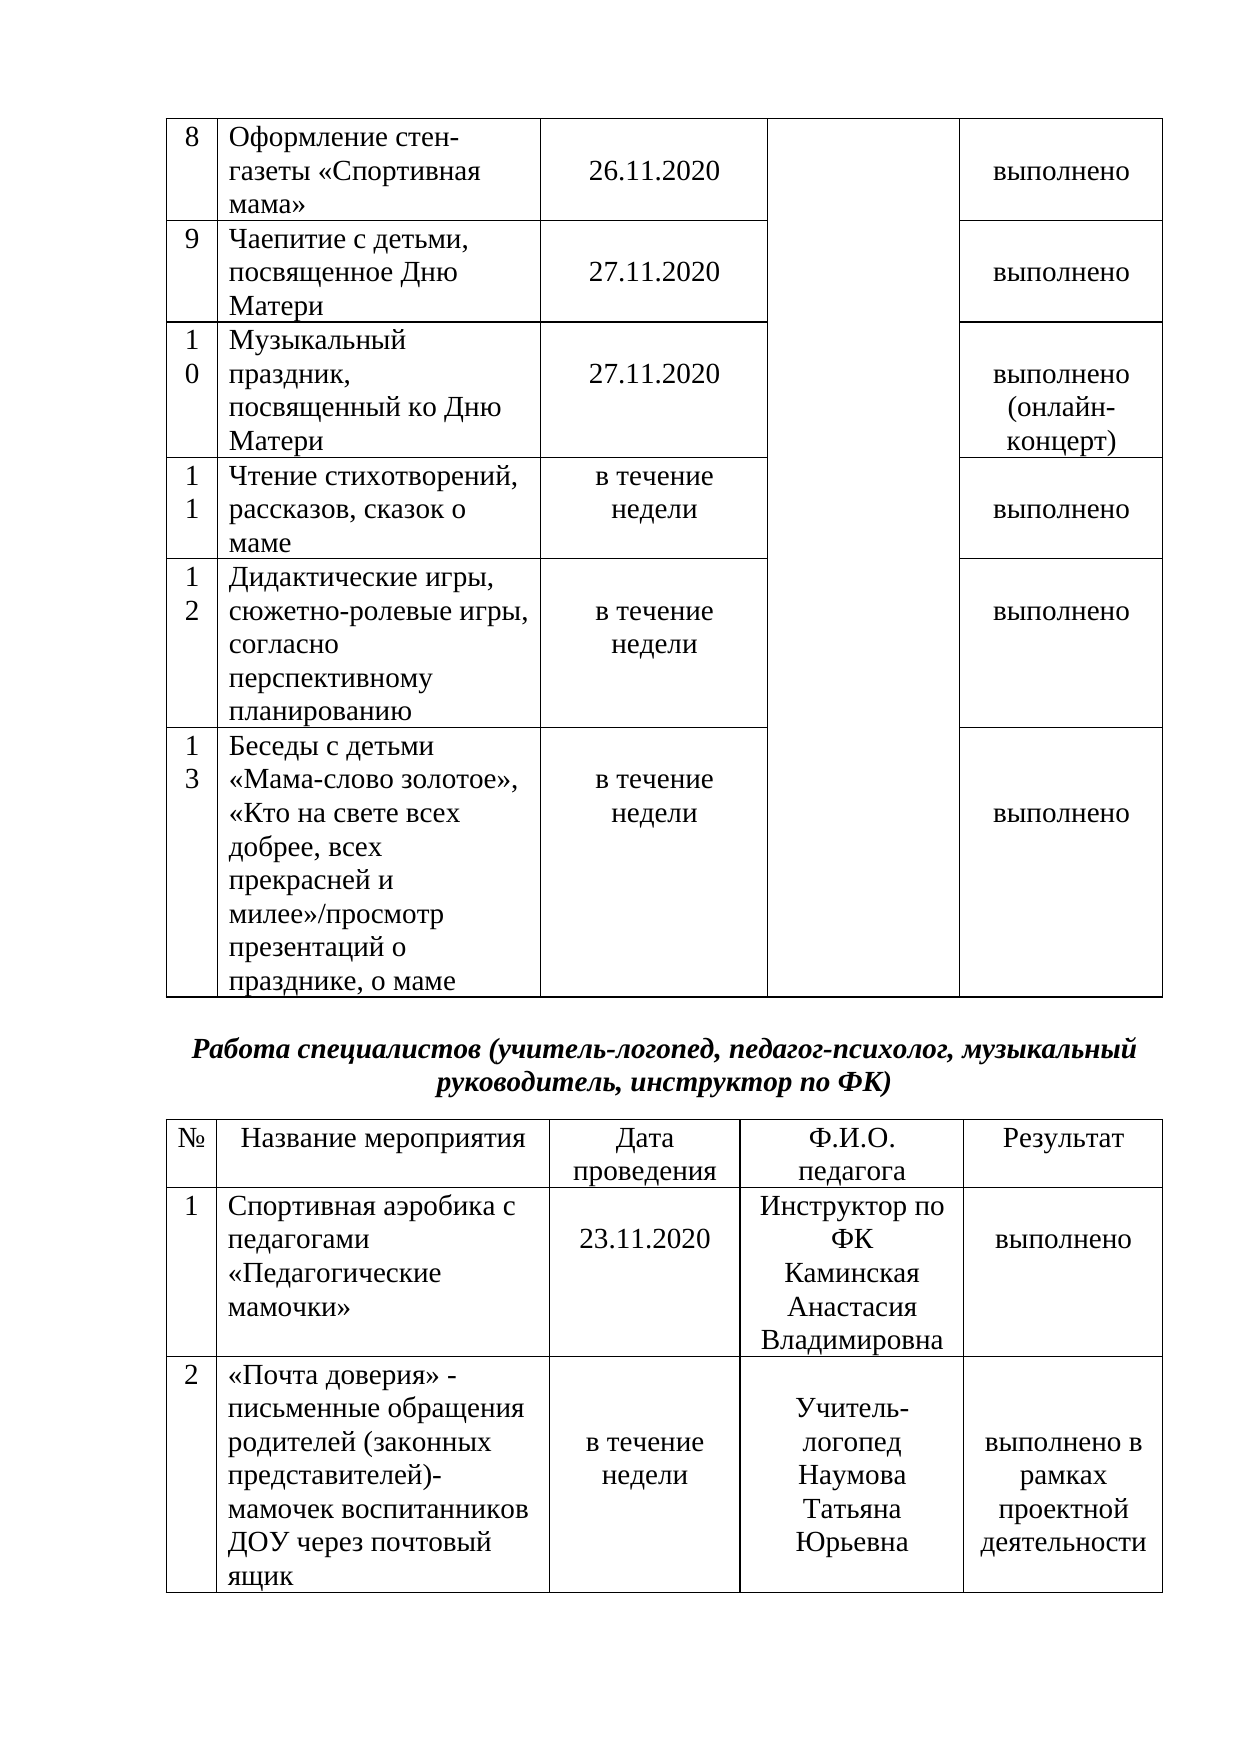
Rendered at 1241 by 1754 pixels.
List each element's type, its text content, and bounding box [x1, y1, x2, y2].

table_cell 2 [167, 1357, 216, 1592]
table_cell выполнено [960, 728, 1162, 996]
table_cell 10 [167, 323, 217, 457]
table_cell 23.11.2020 [550, 1188, 739, 1356]
table_header [768, 119, 959, 996]
table_cell 13 [167, 728, 217, 996]
table_header Оформление стен-газеты «Спортивная мама» [218, 119, 540, 220]
table_header 26.11.2020 [541, 119, 767, 220]
table_cell 11 [167, 458, 217, 558]
table_header № [167, 1120, 216, 1187]
table_cell выполнено [964, 1188, 1162, 1356]
table_cell 27.11.2020 [541, 221, 767, 321]
table_cell Инструктор по ФК Каминская Анастасия Владимировна [741, 1188, 963, 1356]
text Работа специалистов (учитель-логопед, педагог-психолог, музыкальный руководитель, инструктор по ФК) [177, 1031, 1152, 1098]
table_cell в течение недели [541, 728, 767, 996]
table_cell Музыкальный праздник, посвященный ко Дню Матери [218, 323, 540, 457]
table_header Дата проведения [550, 1120, 739, 1187]
table_cell в течение недели [541, 559, 767, 727]
table_cell Учитель-логопед Наумова Татьяна Юрьевна [741, 1357, 963, 1592]
table_cell Чаепитие с детьми, посвященное Дню Матери [218, 221, 540, 321]
table_header выполнено [960, 119, 1162, 220]
table_cell 9 [167, 221, 217, 321]
table_cell 12 [167, 559, 217, 727]
table_cell Спортивная аэробика с педагогами «Педагогические мамочки» [217, 1188, 549, 1356]
table_cell выполнено (онлайн-концерт) [960, 323, 1162, 457]
table_cell «Почта доверия» - письменные обращения родителей (законных представителей)-мамочек воспитанников ДОУ через почтовый ящик [217, 1357, 549, 1592]
table_cell в течение недели [541, 458, 767, 558]
table_cell Беседы с детьми «Мама-слово золотое», «Кто на свете всех добрее, всех прекрасней и милее»/просмотр презентаций о празднике, о маме [218, 728, 540, 996]
table_header Результат [964, 1120, 1162, 1187]
table_header 8 [167, 119, 217, 220]
table_cell 27.11.2020 [541, 323, 767, 457]
table_cell в течение недели [550, 1357, 739, 1592]
table_cell выполнено [960, 458, 1162, 558]
table_header Название мероприятия [217, 1120, 549, 1187]
table_cell выполнено [960, 559, 1162, 727]
table_cell выполнено [960, 221, 1162, 321]
table_cell 1 [167, 1188, 216, 1356]
table_cell Дидактические игры, сюжетно-ролевые игры, согласно перспективному планированию [218, 559, 540, 727]
table_cell выполнено в рамках проектной деятельности [964, 1357, 1162, 1592]
table_header Ф.И.О. педагога [741, 1120, 963, 1187]
table_cell Чтение стихотворений, рассказов, сказок о маме [218, 458, 540, 558]
